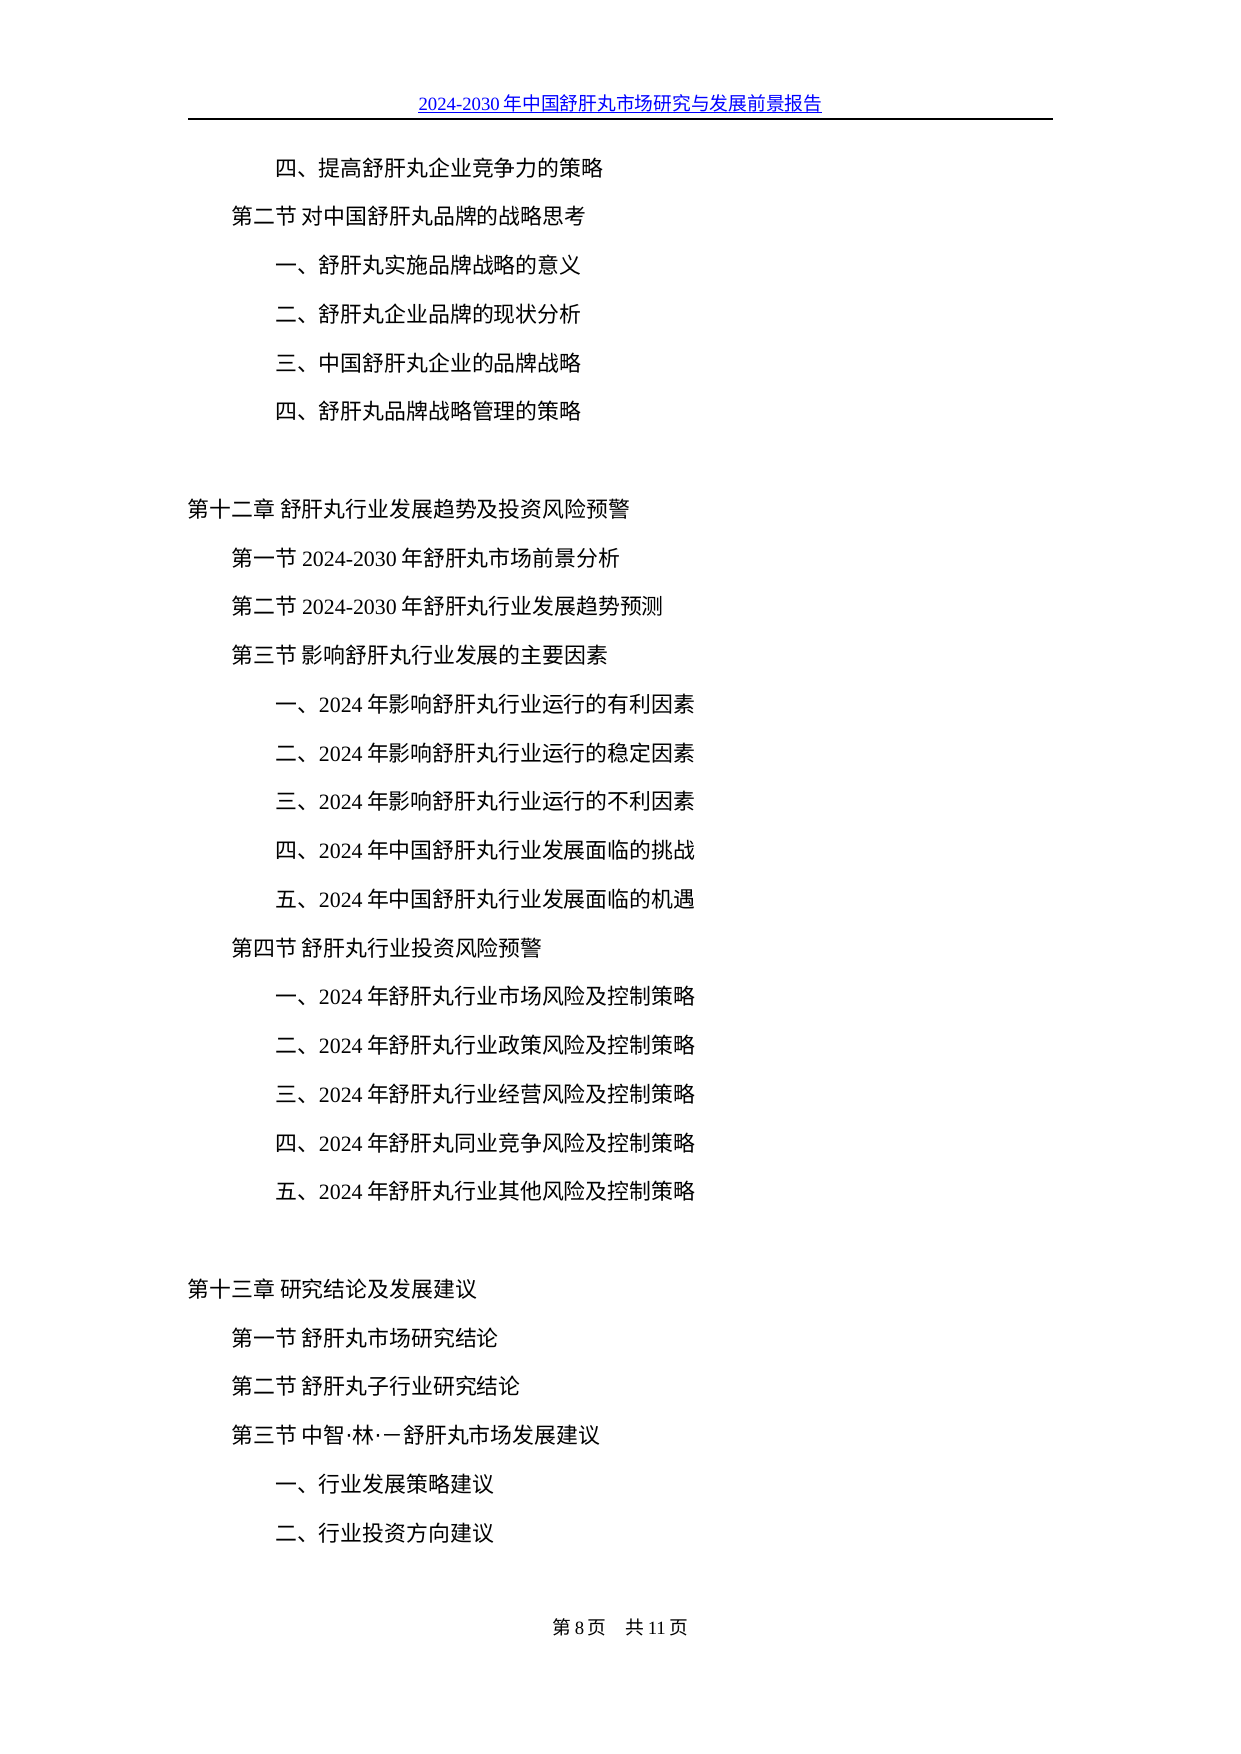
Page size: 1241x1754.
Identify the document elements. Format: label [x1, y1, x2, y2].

text [187, 150, 1053, 1548]
